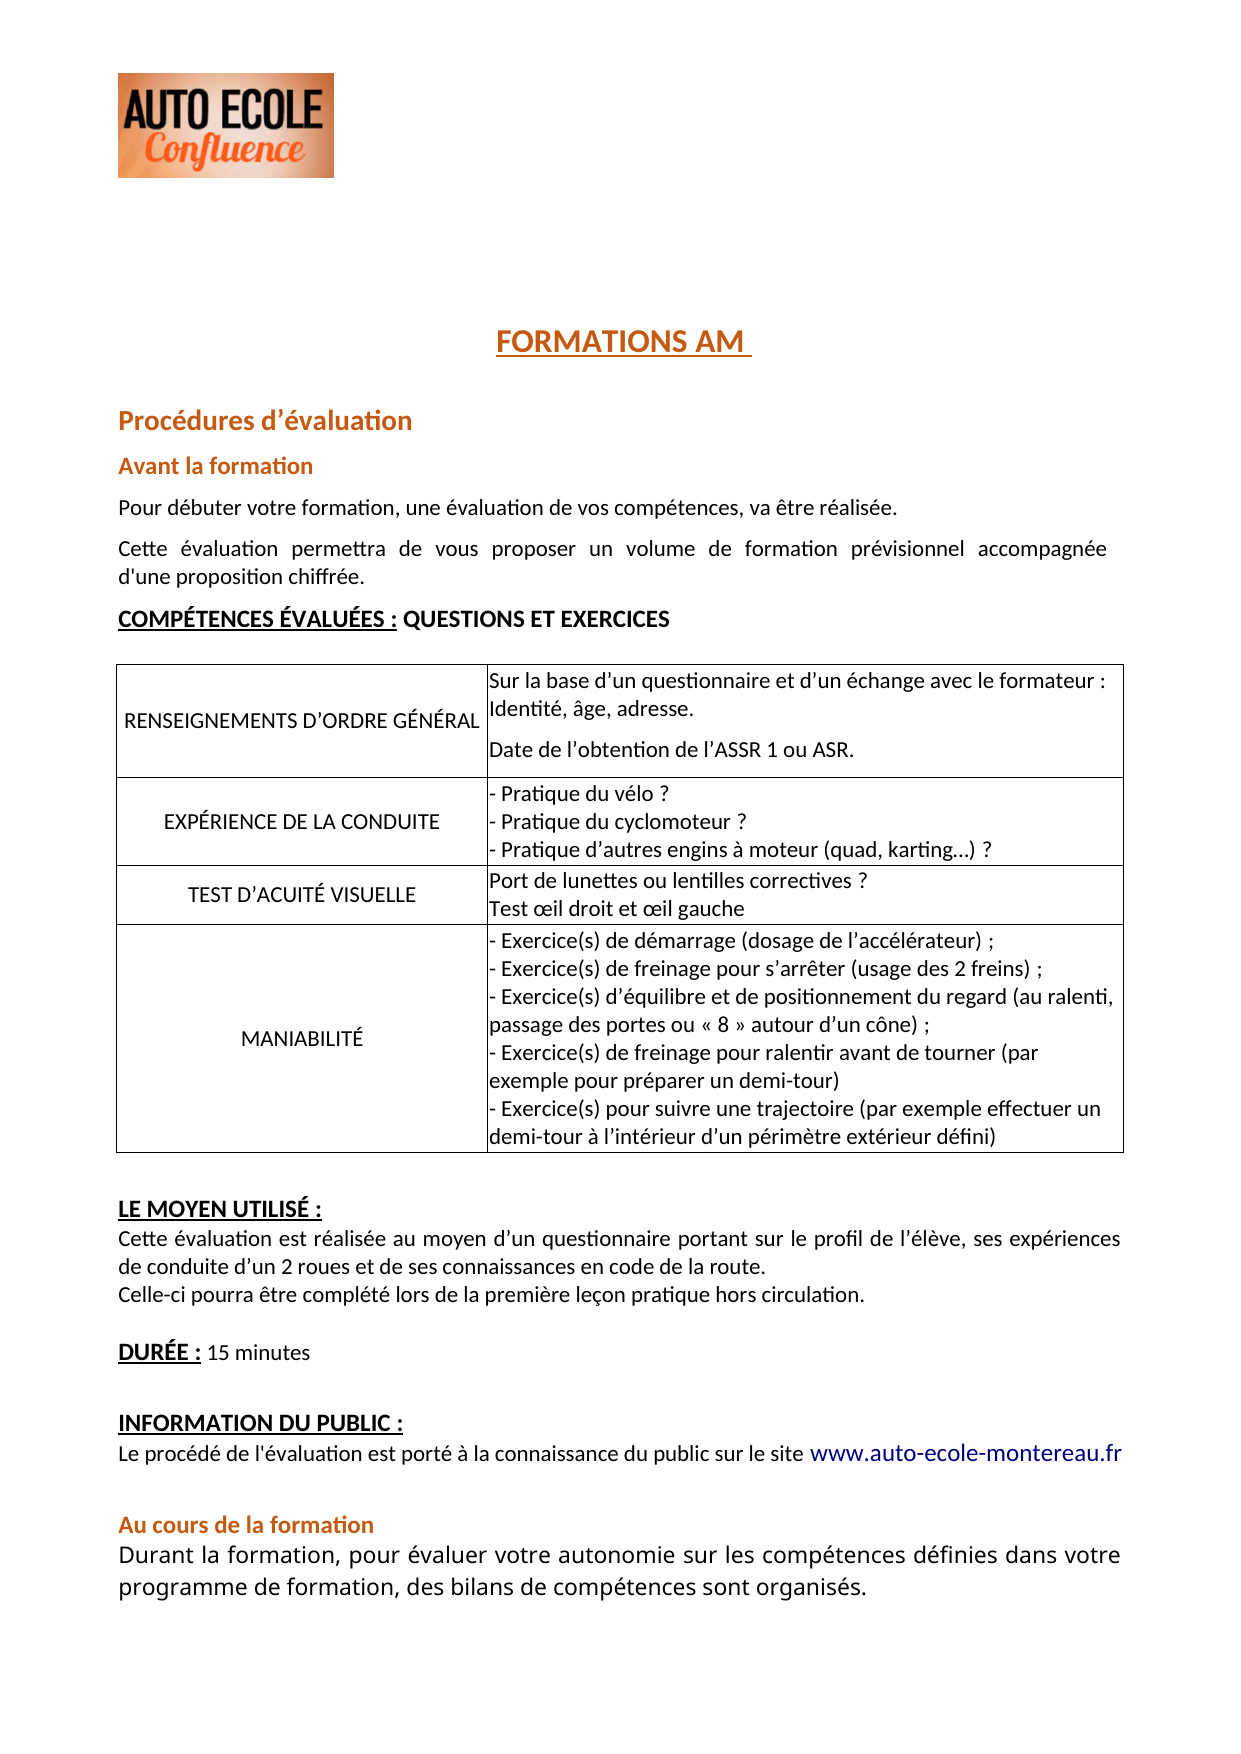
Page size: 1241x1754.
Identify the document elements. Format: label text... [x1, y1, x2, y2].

text Au cours de la formation [118, 1509, 1122, 1539]
table_cell - Exercice(s) de démarrage (dosage de l’accélérateur) ; - Exercice(s) de freinage pour s’arrêter (usage des 2 freins) ; - Exercice(s) d’équilibre et de positionnement du regard (au ralenti, passage des portes ou « 8 » autour d’un cône) ; - Exercice(s) de freinage pour ralentir avant de tourner (par exemple pour préparer un demi-tour) - Exercice(s) pour suivre une trajectoire (par exemple effectuer un demi-tour à l’intérieur d’un périmètre extérieur défini) [488, 925, 1123, 1152]
table_cell Port de lunettes ou lentilles correctives ? Test œil droit et œil gauche [488, 866, 1123, 924]
picture [118, 73, 334, 178]
text COMPÉTENCES ÉVALUÉES : QUESTIONS ET EXERCICES [118, 603, 1122, 633]
table_cell EXPÉRIENCE DE LA CONDUITE [117, 778, 487, 864]
table_cell TEST D’ACUITÉ VISUELLE [117, 866, 487, 924]
text INFORMATION DU PUBLIC : [118, 1407, 1122, 1438]
text Pour débuter votre formation, une évaluation de vos compétences, va être réalisée. [118, 493, 1122, 522]
table_header Sur la base d’un questionnaire et d’un échange avec le formateur : Identité, âge, adresse. Date de l’obtention de l’ASSR 1 ou ASR. [488, 665, 1123, 777]
text Celle-ci pourra être complété lors de la première leçon pratique hors circulation. [118, 1280, 1122, 1308]
text Cette évaluation permettra de vous proposer un volume de formation prévisionnel accompagnée d'une proposition chiffrée. [118, 534, 1122, 590]
text Avant la formation [118, 450, 1122, 481]
text DURÉE : 15 minutes [118, 1336, 1122, 1366]
text LE MOYEN UTILISÉ : [118, 1193, 1122, 1224]
table_cell MANIABILITÉ [117, 925, 487, 1152]
text Le procédé de l'évaluation est porté à la connaissance du public sur le site www.auto-ecole-montereau.fr [118, 1438, 1131, 1468]
table_header RENSEIGNEMENTS D’ORDRE GÉNÉRAL [117, 665, 487, 777]
text FORMATIONS AM [118, 321, 1122, 361]
table_cell - Pratique du vélo ? - Pratique du cyclomoteur ? - Pratique d’autres engins à moteur (quad, karting…) ? [488, 778, 1123, 864]
text Durant la formation, pour évaluer votre autonomie sur les compétences définies dans votre programme de formation, des bilans de compétences sont organisés. [118, 1539, 1122, 1602]
text Cette évaluation est réalisée au moyen d’un questionnaire portant sur le profil de l’élève, ses expériences de conduite d’un 2 roues et de ses connaissances en code de la route. [118, 1224, 1122, 1280]
text Procédures d’évaluation [118, 402, 1122, 438]
